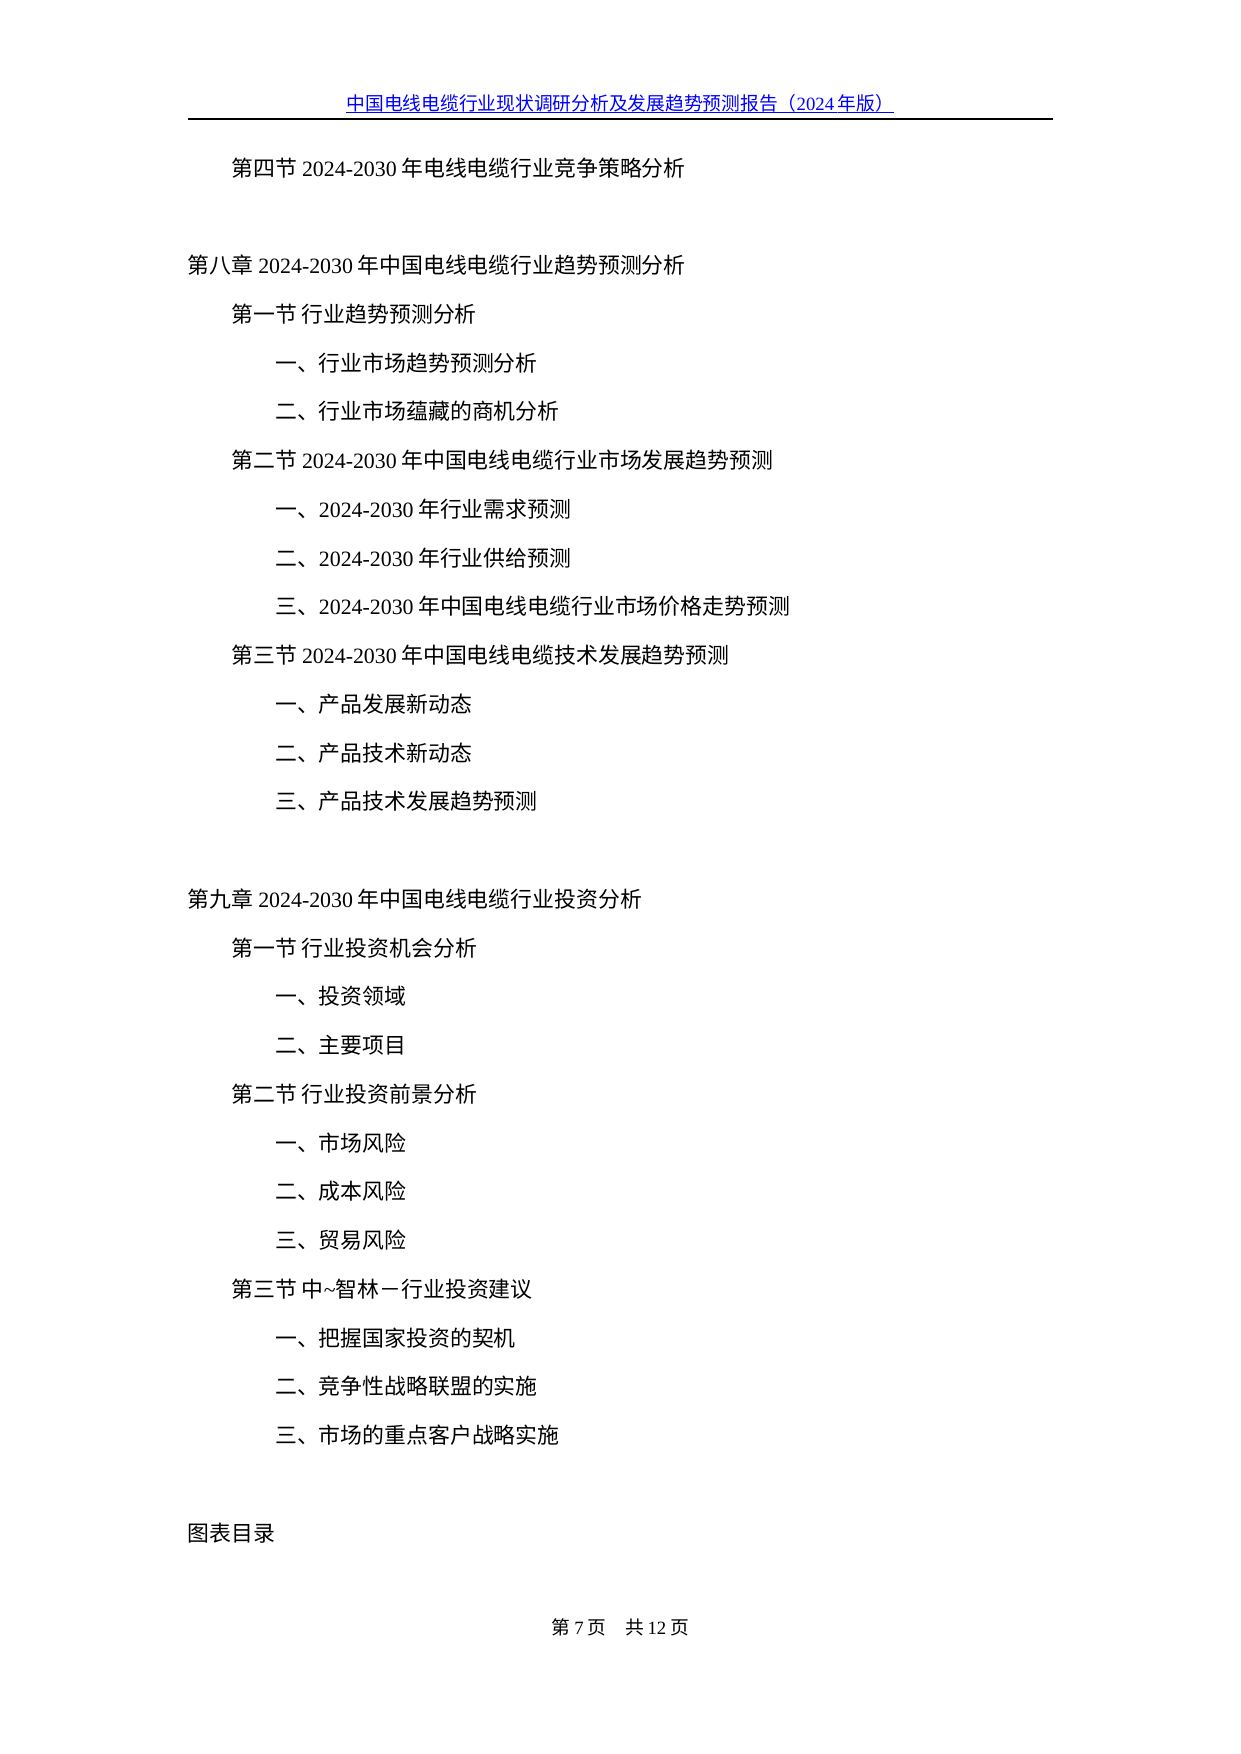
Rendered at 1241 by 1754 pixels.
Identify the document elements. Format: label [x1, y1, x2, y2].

text [187, 150, 1053, 1548]
